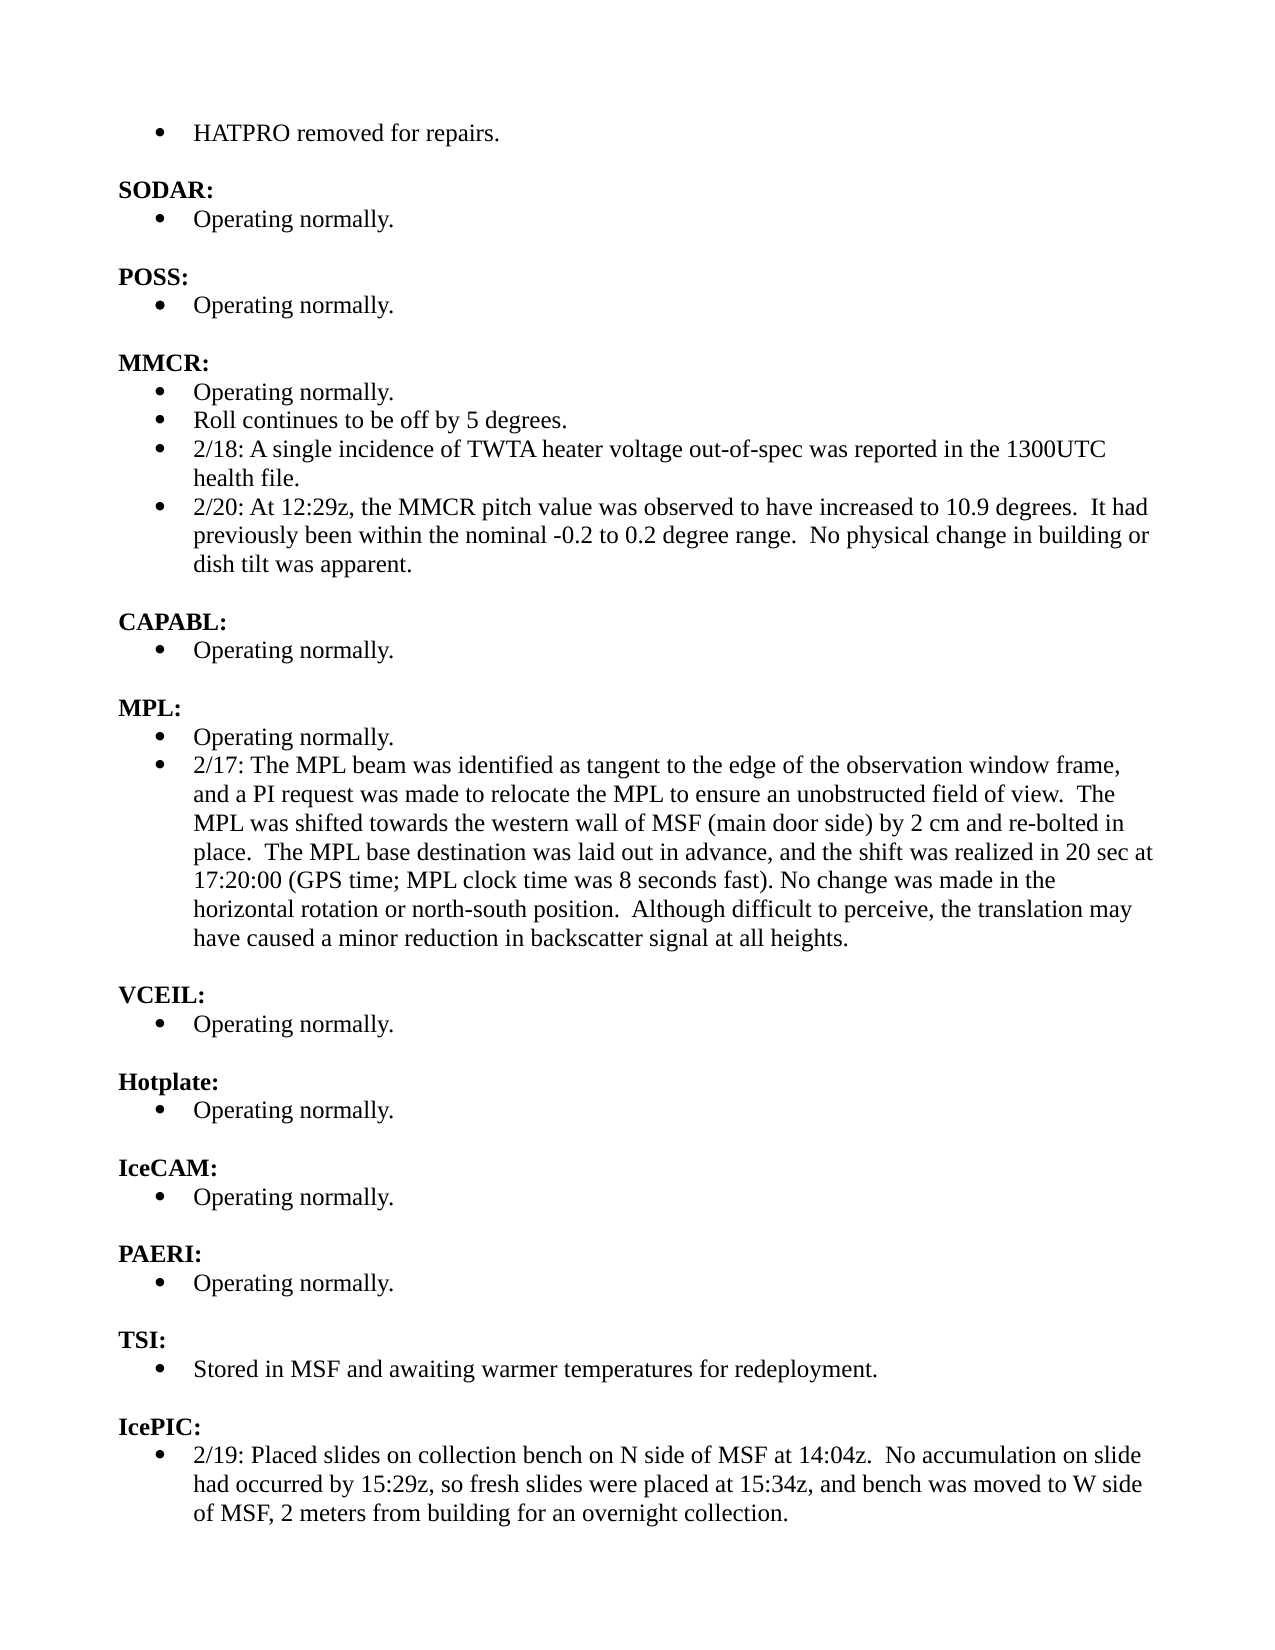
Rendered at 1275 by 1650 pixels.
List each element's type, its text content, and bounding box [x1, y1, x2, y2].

list 2/17: The MPL beam was identified as tangent to the edge of the observation window frame, and a PI request was made to relocate the MPL to ensure an unobstructed field of view. The MPL was shifted towards the western wall of MSF (main door side) by 2 cm and re-bolted in place. The MPL base destination was laid out in advance, and the shift was realized in 20 sec at 17:20:00 (GPS time; MPL clock time was 8 seconds fast). No change was made in the horizontal rotation or north-south position. Although difficult to perceive, the translation may have caused a minor reduction in backscatter signal at all heights. [156, 751, 1157, 952]
list Operating normally. [156, 377, 1157, 406]
list 2/18: A single incidence of TWTA heater voltage out-of-spec was reported in the 1300UTC health file. [156, 434, 1157, 492]
text TSI: [118, 1326, 1149, 1354]
list Operating normally. [156, 1009, 1157, 1038]
list Operating normally. [156, 204, 1149, 233]
text CAPABL: [118, 607, 1149, 636]
list Operating normally. [156, 1268, 1157, 1297]
text Hotplate: [118, 1067, 1157, 1096]
text SODAR: [118, 176, 1157, 204]
list Operating normally. [156, 1096, 1157, 1124]
list Operating normally. [156, 1182, 1157, 1211]
text MMCR: [118, 348, 1157, 377]
list 2/20: At 12:29z, the MMCR pitch value was observed to have increased to 10.9 degrees. It had previously been within the nominal -0.2 to 0.2 degree range. No physical change in building or dish tilt was apparent. [156, 492, 1157, 578]
list Operating normally. [156, 636, 1149, 664]
list Stored in MSF and awaiting warmer temperatures for redeployment. [156, 1354, 1149, 1383]
list 2/19: Placed slides on collection bench on N side of MSF at 14:04z. No accumulation on slide had occurred by 15:29z, so fresh slides were placed at 15:34z, and bench was moved to W side of MSF, 2 meters from building for an overnight collection. [156, 1441, 1157, 1527]
text PAERI: [118, 1239, 1157, 1268]
text IceCAM: [118, 1153, 1157, 1182]
text IcePIC: [118, 1412, 1149, 1441]
text VCEIL: [118, 981, 1157, 1009]
list Roll continues to be off by 5 degrees. [156, 406, 1157, 434]
list Operating normally. [156, 722, 1157, 751]
text POSS: [118, 262, 1157, 291]
list HATPRO removed for repairs. [156, 118, 1157, 147]
text MPL: [118, 693, 1157, 722]
list Operating normally. [156, 291, 1157, 319]
